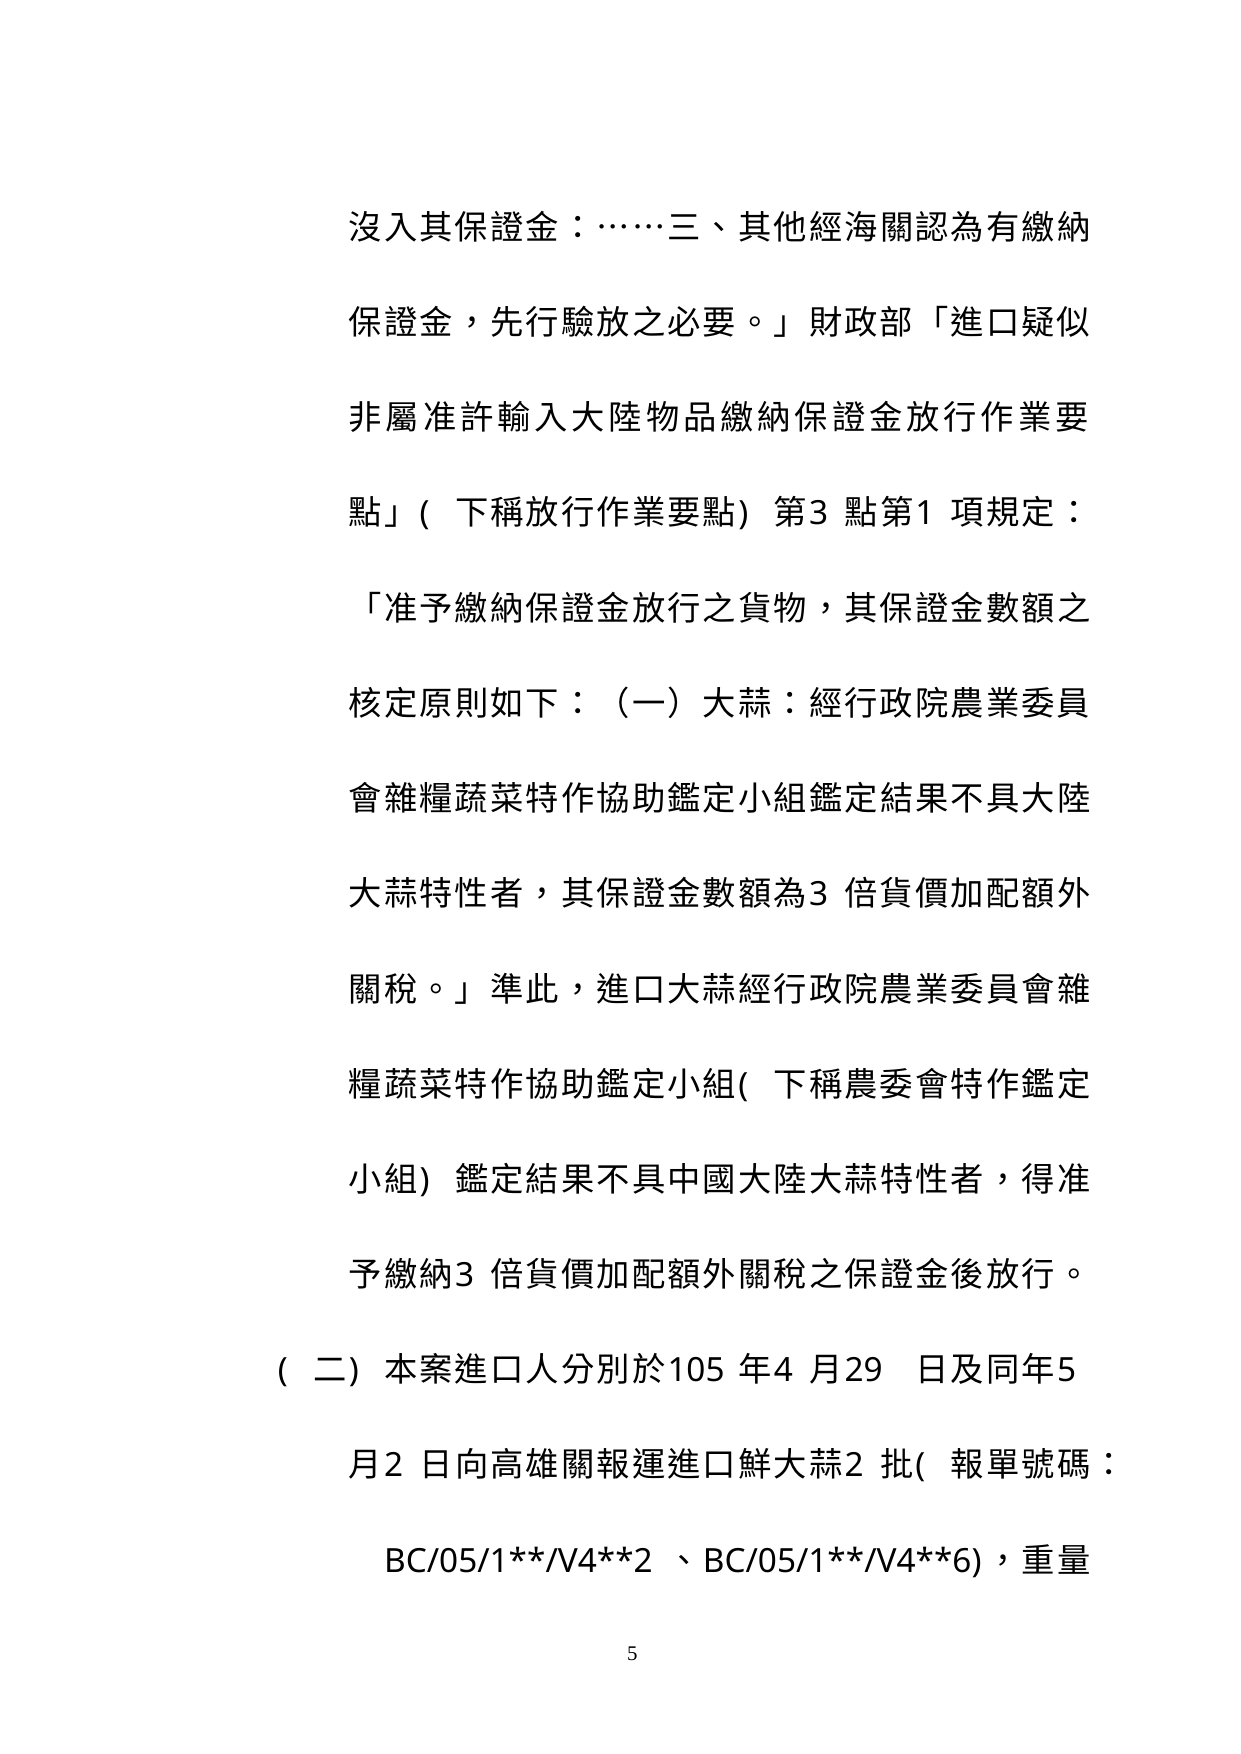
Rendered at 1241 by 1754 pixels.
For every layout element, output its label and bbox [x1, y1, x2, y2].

subtitle [247, 1320, 1092, 1605]
subtitle [247, 177, 1092, 1320]
